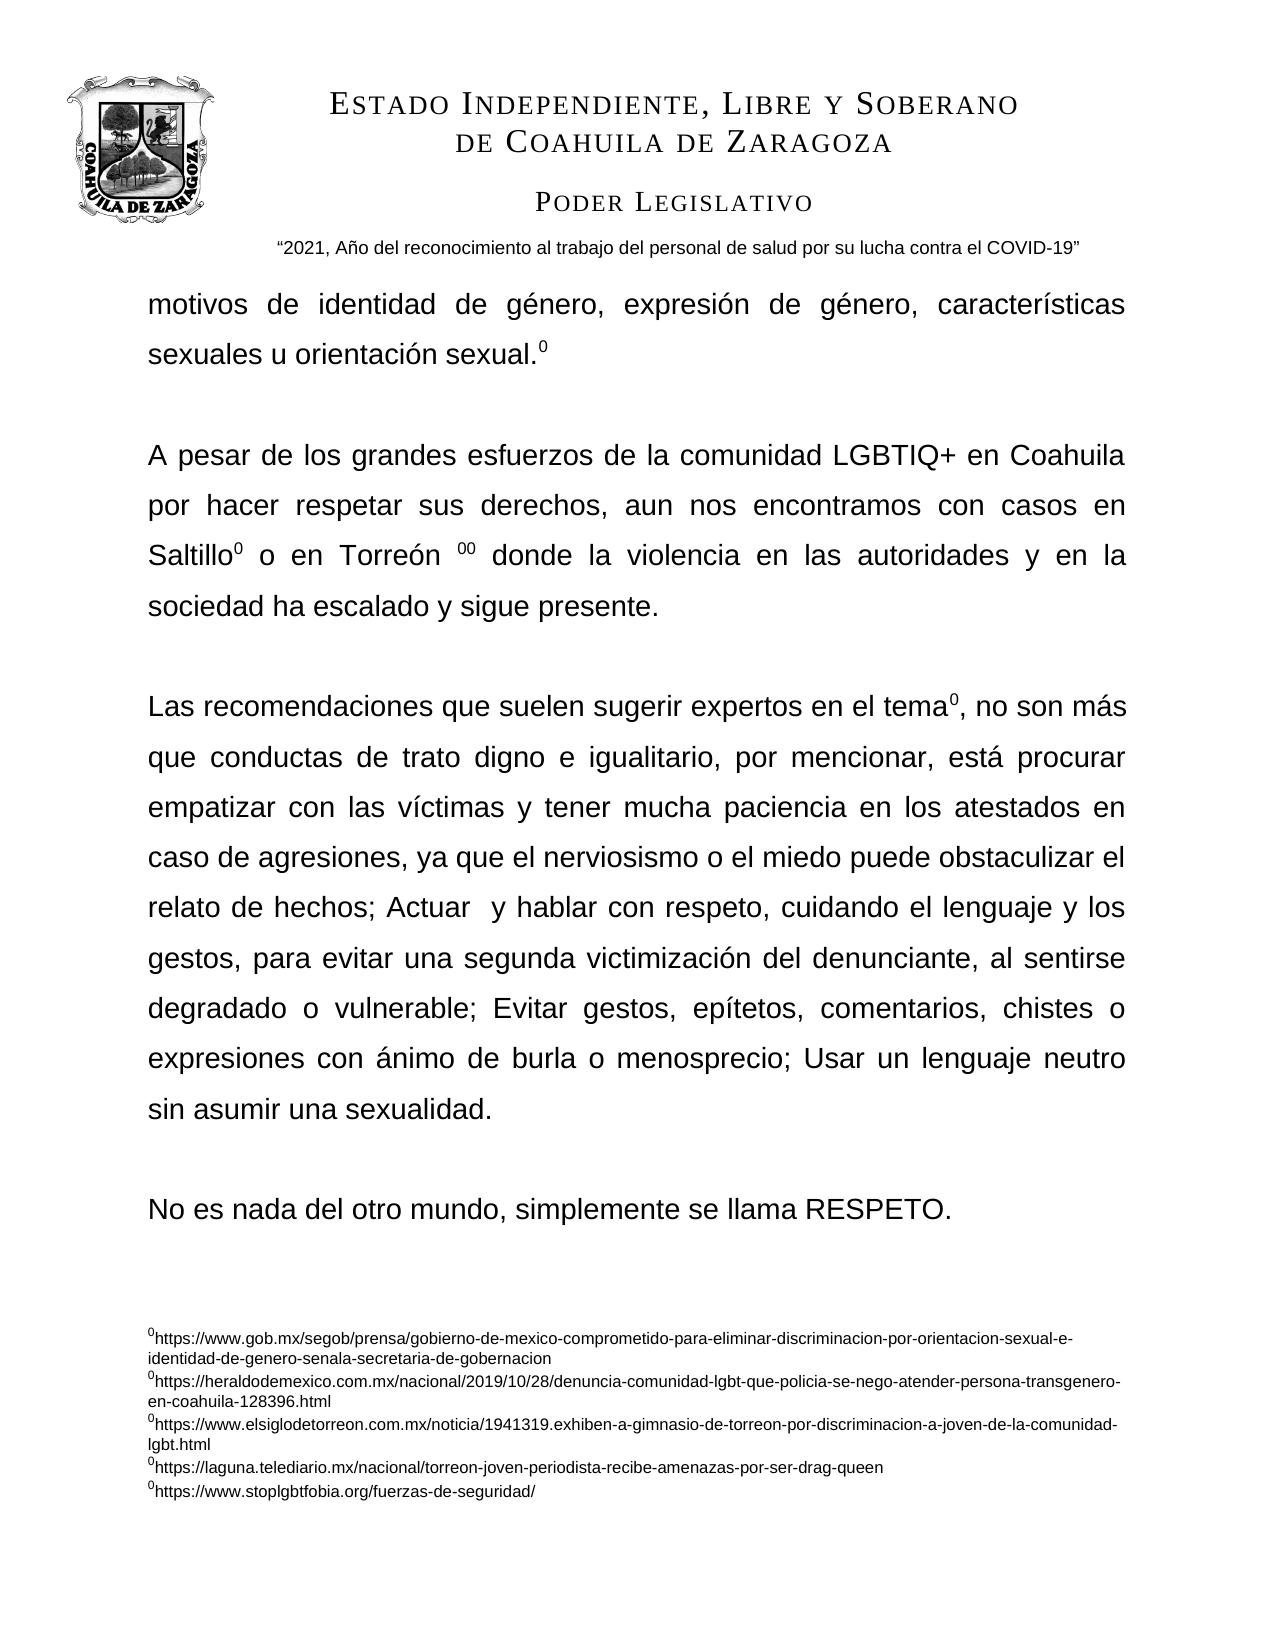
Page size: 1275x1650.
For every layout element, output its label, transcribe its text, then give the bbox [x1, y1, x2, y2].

picture [66, 76, 215, 223]
text A pesar de los grandes esfuerzos de la comunidad LGBTIQ+ en Coahuila por hacer respetar sus derechos, aun nos encontramos con casos en Saltillo o en Torreón donde la violencia en las autoridades y en la sociedad ha escalado y sigue presente. [148, 438, 1127, 622]
text Las recomendaciones que suelen sugerir expertos en el tema, no son más que conductas de trato digno e igualitario, por mencionar, está procurar empatizar con las víctimas y tener mucha paciencia en los atestados en caso de agresiones, ya que el nerviosismo o el miedo puede obstaculizar el relato de hechos; Actuar y hablar con respeto, cuidando el lenguaje y los gestos, para evitar una segunda victimización del denunciante, al sentirse degradado o vulnerable; Evitar gestos, epítetos, comentarios, chistes o expresiones con ánimo de burla o menosprecio; Usar un lenguaje neutro sin asumir una sexualidad. [148, 689, 1127, 1125]
text No es nada del otro mundo, simplemente se llama RESPETO. [148, 1192, 1127, 1226]
